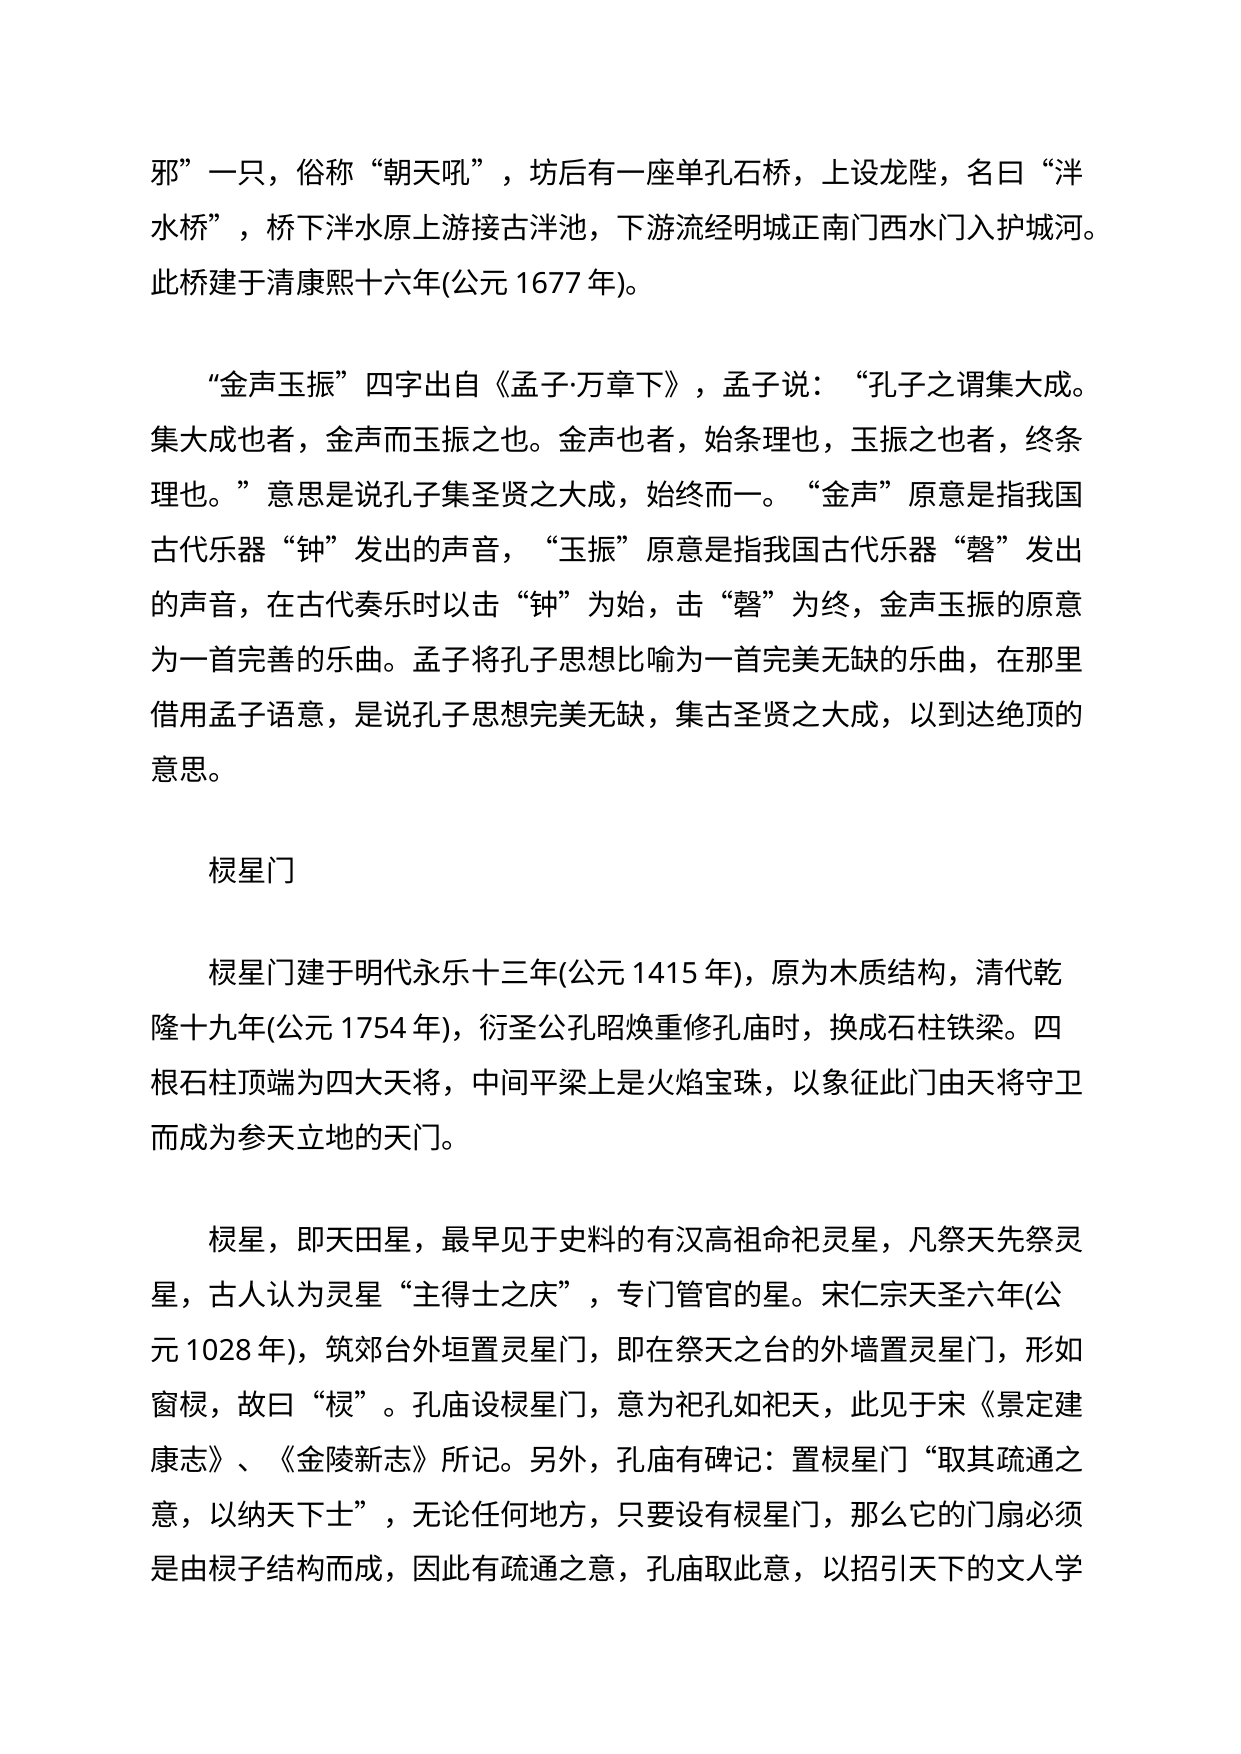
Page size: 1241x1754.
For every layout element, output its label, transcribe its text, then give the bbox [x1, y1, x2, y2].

text 棂星门 [150, 848, 1090, 890]
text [150, 150, 1090, 302]
text 棂星门建于明代永乐十三年(公元1415年)，原为木质结构，清代乾隆十九年(公元1754年)，衍圣公孔昭焕重修孔庙时，换成石柱铁梁。四根石柱顶端为四大天将，中间平梁上是火焰宝珠，以象征此门由天将守卫而成为参天立地的天门。 [150, 950, 1090, 1157]
text “金声玉振”四字出自《孟子·万章下》，孟子说：“孔子之谓集大成。集大成也者，金声而玉振之也。金声也者，始条理也，玉振之也者，终条理也。”意思是说孔子集圣贤之大成，始终而一。“金声”原意是指我国古代乐器“钟”发出的声音，“玉振”原意是指我国古代乐器“磬”发出的声音，在古代奏乐时以击“钟”为始，击“磬”为终，金声玉振的原意为一首完善的乐曲。孟子将孔子思想比喻为一首完美无缺的乐曲，在那里借用孟子语意，是说孔子思想完美无缺，集古圣贤之大成，以到达绝顶的意思。 [150, 362, 1090, 788]
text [150, 1216, 1090, 1588]
